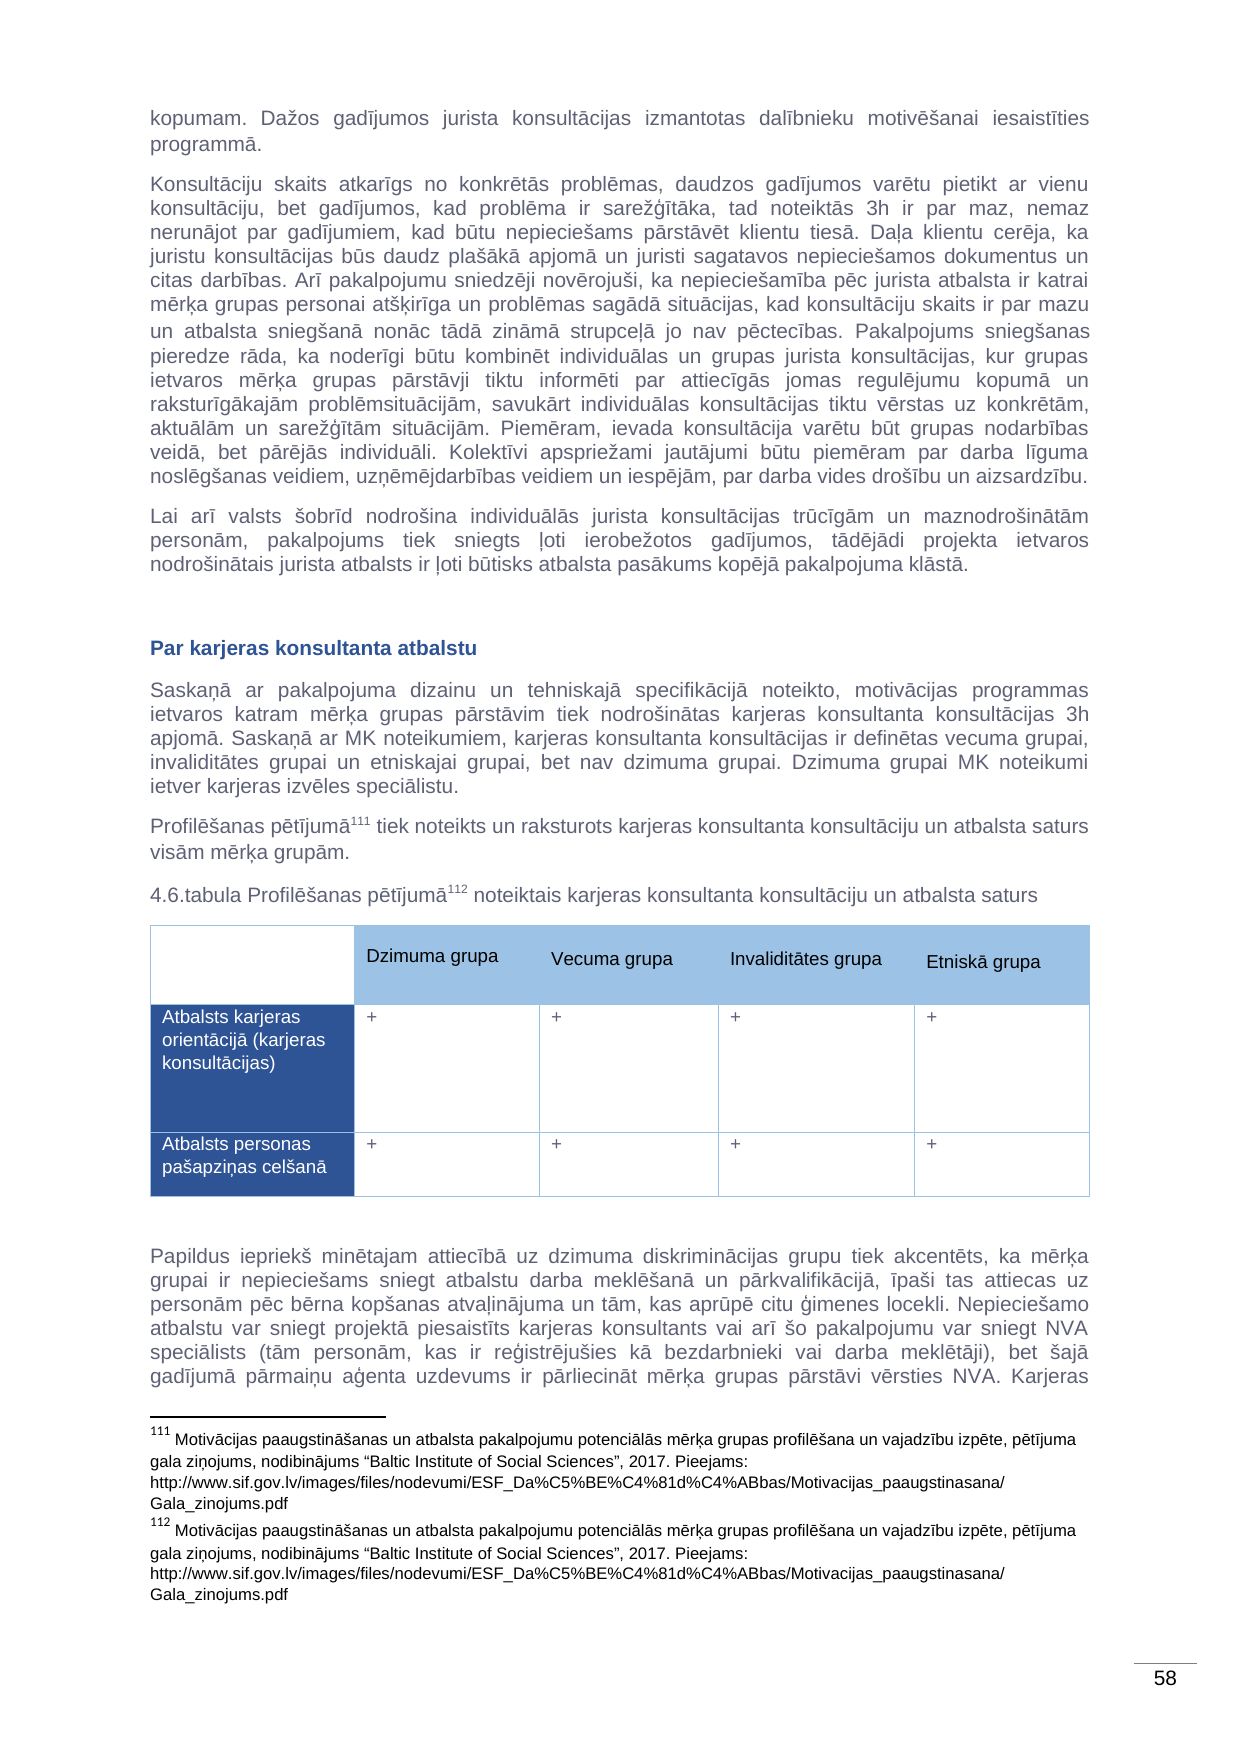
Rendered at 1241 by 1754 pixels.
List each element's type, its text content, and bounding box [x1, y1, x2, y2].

text Profilēšanas pētījumā tiek noteikts un raksturots karjeras konsultanta konsultāciju un atbalsta saturs visām mērķa grupām. [150, 814, 1090, 864]
text Konsultāciju skaits atkarīgs no konkrētās problēmas, daudzos gadījumos varētu pietikt ar vienu konsultāciju, bet gadījumos, kad problēma ir sarežģītāka, tad noteiktās 3h ir par maz, nemaz nerunājot par gadījumiem, kad būtu nepieciešams pārstāvēt klientu tiesā. Daļa klientu cerēja, ka juristu konsultācijas būs daudz plašākā apjomā un juristi sagatavos nepieciešamos dokumentus un citas darbības. Arī pakalpojumu sniedzēji novērojuši, ka nepieciešamība pēc jurista atbalsta ir katrai mērķa grupas personai atšķirīga un problēmas sagādā situācijas, kad konsultāciju skaits ir par mazu un atbalsta sniegšanā nonāc tādā zināmā strupceļā jo nav pēctecības. Pakalpojums sniegšanas pieredze rāda, ka noderīgi būtu kombinēt individuālas un grupas jurista konsultācijas, kur grupas ietvaros mērķa grupas pārstāvji tiktu informēti par attiecīgās jomas regulējumu kopumā un raksturīgākajām problēmsituācijām, savukārt individuālas konsultācijas tiktu vērstas uz konkrētām, aktuālām un sarežģītām situācijām. Piemēram, ievada konsultācija varētu būt grupas nodarbības veidā, bet pārējās individuāli. Kolektīvi apspriežami jautājumi būtu piemēram par darba līguma noslēgšanas veidiem, uzņēmējdarbības veidiem un iespējām, par darba vides drošību un aizsardzību. [150, 172, 1090, 488]
table_cell + [719, 1005, 914, 1132]
table_header Etniskā grupa [915, 926, 1089, 1004]
table_header [151, 926, 354, 1004]
table_cell + [915, 1133, 1089, 1196]
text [150, 103, 1090, 155]
text Saskaņā ar pakalpojuma dizainu un tehniskajā specifikācijā noteikto, motivācijas programmas ietvaros katram mērķa grupas pārstāvim tiek nodrošinātas karjeras konsultanta konsultācijas 3h apjomā. Saskaņā ar MK noteikumiem, karjeras konsultanta konsultācijas ir definētas vecuma grupai, invaliditātes grupai un etniskajai grupai, bet nav dzimuma grupai. Dzimuma grupai MK noteikumi ietver karjeras izvēles speciālistu. [150, 678, 1090, 798]
table_cell + [540, 1133, 718, 1196]
table_cell + [915, 1005, 1089, 1132]
text Par karjeras konsultanta atbalstu [150, 635, 1090, 659]
table_cell Atbalsts personas pašapziņas celšanā [151, 1133, 354, 1196]
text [150, 1244, 1090, 1388]
table_cell + [355, 1133, 539, 1196]
text 4.6.tabula Profilēšanas pētījumā noteiktais karjeras konsultanta konsultāciju un atbalsta saturs [150, 883, 1090, 907]
table_header Vecuma grupa [540, 926, 718, 1004]
text Lai arī valsts šobrīd nodrošina individuālās jurista konsultācijas trūcīgām un maznodrošinātām personām, pakalpojums tiek sniegts ļoti ierobežotos gadījumos, tādējādi projekta ietvaros nodrošinātais jurista atbalsts ir ļoti būtisks atbalsta pasākums kopējā pakalpojuma klāstā. [150, 504, 1090, 576]
table_cell + [719, 1133, 914, 1196]
table_cell + [540, 1005, 718, 1132]
table_cell Atbalsts karjeras orientācijā (karjeras konsultācijas) [151, 1005, 354, 1132]
table_cell + [355, 1005, 539, 1132]
table_header Invaliditātes grupa [719, 926, 914, 1004]
table_header Dzimuma grupa [355, 926, 539, 1004]
